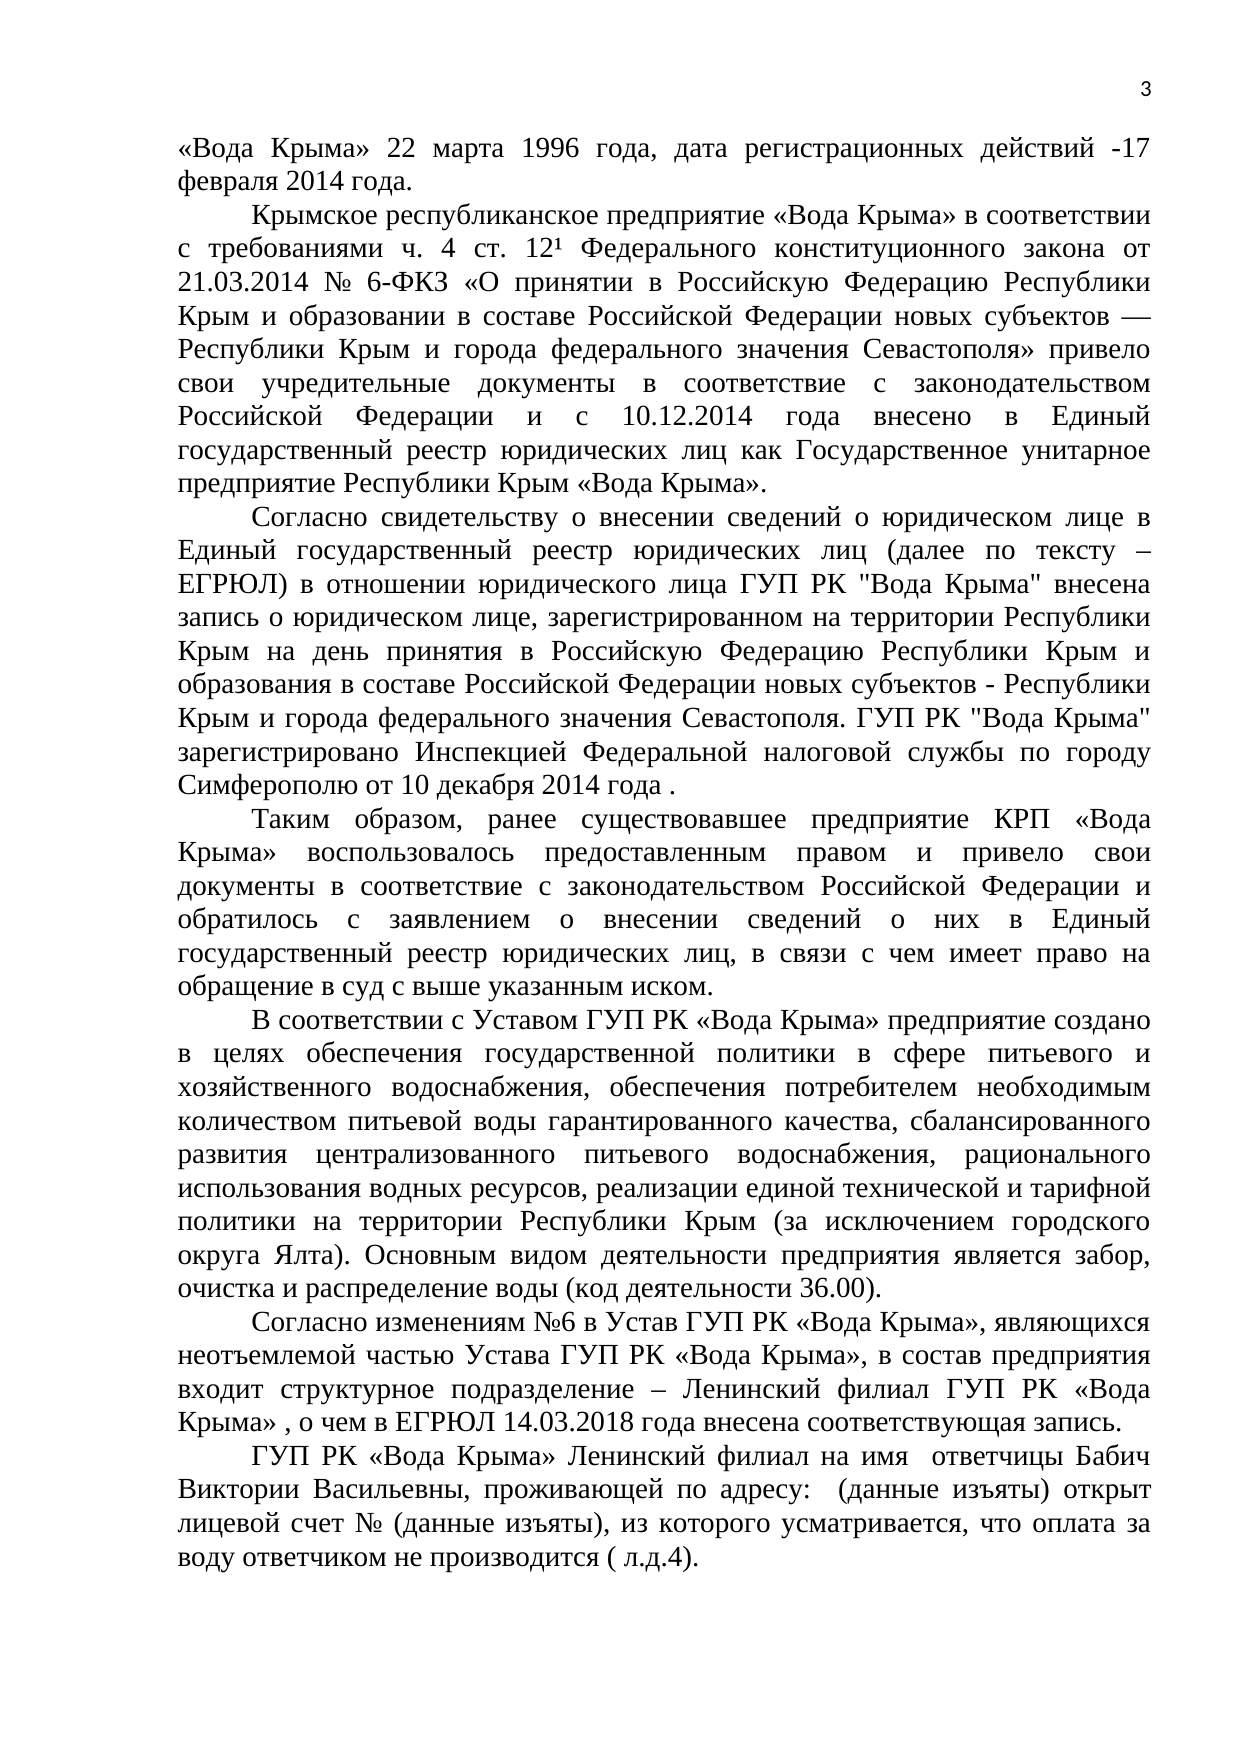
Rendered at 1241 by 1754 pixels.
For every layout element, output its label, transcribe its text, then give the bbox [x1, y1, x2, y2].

text Крымское республиканское предприятие «Вода Крыма» в соответствии с требованиями ч. 4 ст. 12¹ Федерального конституционного закона от 21.03.2014 № 6-ФКЗ «О принятии в Российскую Федерацию Республики Крым и образовании в составе Российской Федерации новых субъектов — Республики Крым и города федерального значения Севастополя» привело свои учредительные документы в соответствие с законодательством Российской Федерации и с 10.12.2014 года внесено в Единый государственный реестр юридических лиц как Государственное унитарное предприятие Республики Крым «Вода Крыма». [177, 197, 1152, 499]
text ГУП РК «Вода Крыма» Ленинский филиал на имя ответчицы Бабич Виктории Васильевны, проживающей по адресу: (данные изъяты) открыт лицевой счет № (данные изъяты), из которого усматривается, что оплата за воду ответчиком не производится ( л.д.4). [177, 1438, 1152, 1572]
text Согласно свидетельству о внесении сведений о юридическом лице в Единый государственный реестр юридических лиц (далее по тексту – ЕГРЮЛ) в отношении юридического лица ГУП РК "Вода Крыма" внесена запись о юридическом лице, зарегистрированном на территории Республики Крым на день принятия в Российскую Федерацию Республики Крым и образования в составе Российской Федерации новых субъектов - Республики Крым и города федерального значения Севастополя. ГУП РК "Вода Крыма" зарегистрировано Инспекцией Федеральной налоговой службы по городу Симферополю от 10 декабря 2014 года . [177, 499, 1152, 801]
text В соответствии с Уставом ГУП РК «Вода Крыма» предприятие создано в целях обеспечения государственной политики в сфере питьевого и хозяйственного водоснабжения, обеспечения потребителем необходимым количеством питьевой воды гарантированного качества, сбалансированного развития централизованного питьевого водоснабжения, рационального использования водных ресурсов, реализации единой технической и тарифной политики на территории Республики Крым (за исключением городского округа Ялта). Основным видом деятельности предприятия является забор, очистка и распределение воды (код деятельности 36.00). [177, 1002, 1152, 1304]
text Таким образом, ранее существовавшее предприятие КРП «Вода Крыма» воспользовалось предоставленным правом и привело свои документы в соответствие с законодательством Российской Федерации и обратилось с заявлением о внесении сведений о них в Единый государственный реестр юридических лиц, в связи с чем имеет право на обращение в суд с выше указанным иском. [177, 801, 1152, 1002]
text Согласно изменениям №6 в Устав ГУП РК «Вода Крыма», являющихся неотъемлемой частью Устава ГУП РК «Вода Крыма», в состав предприятия входит структурное подразделение – Ленинский филиал ГУП РК «Вода Крыма» , о чем в ЕГРЮЛ 14.03.2018 года внесена соответствующая запись. [177, 1304, 1152, 1438]
